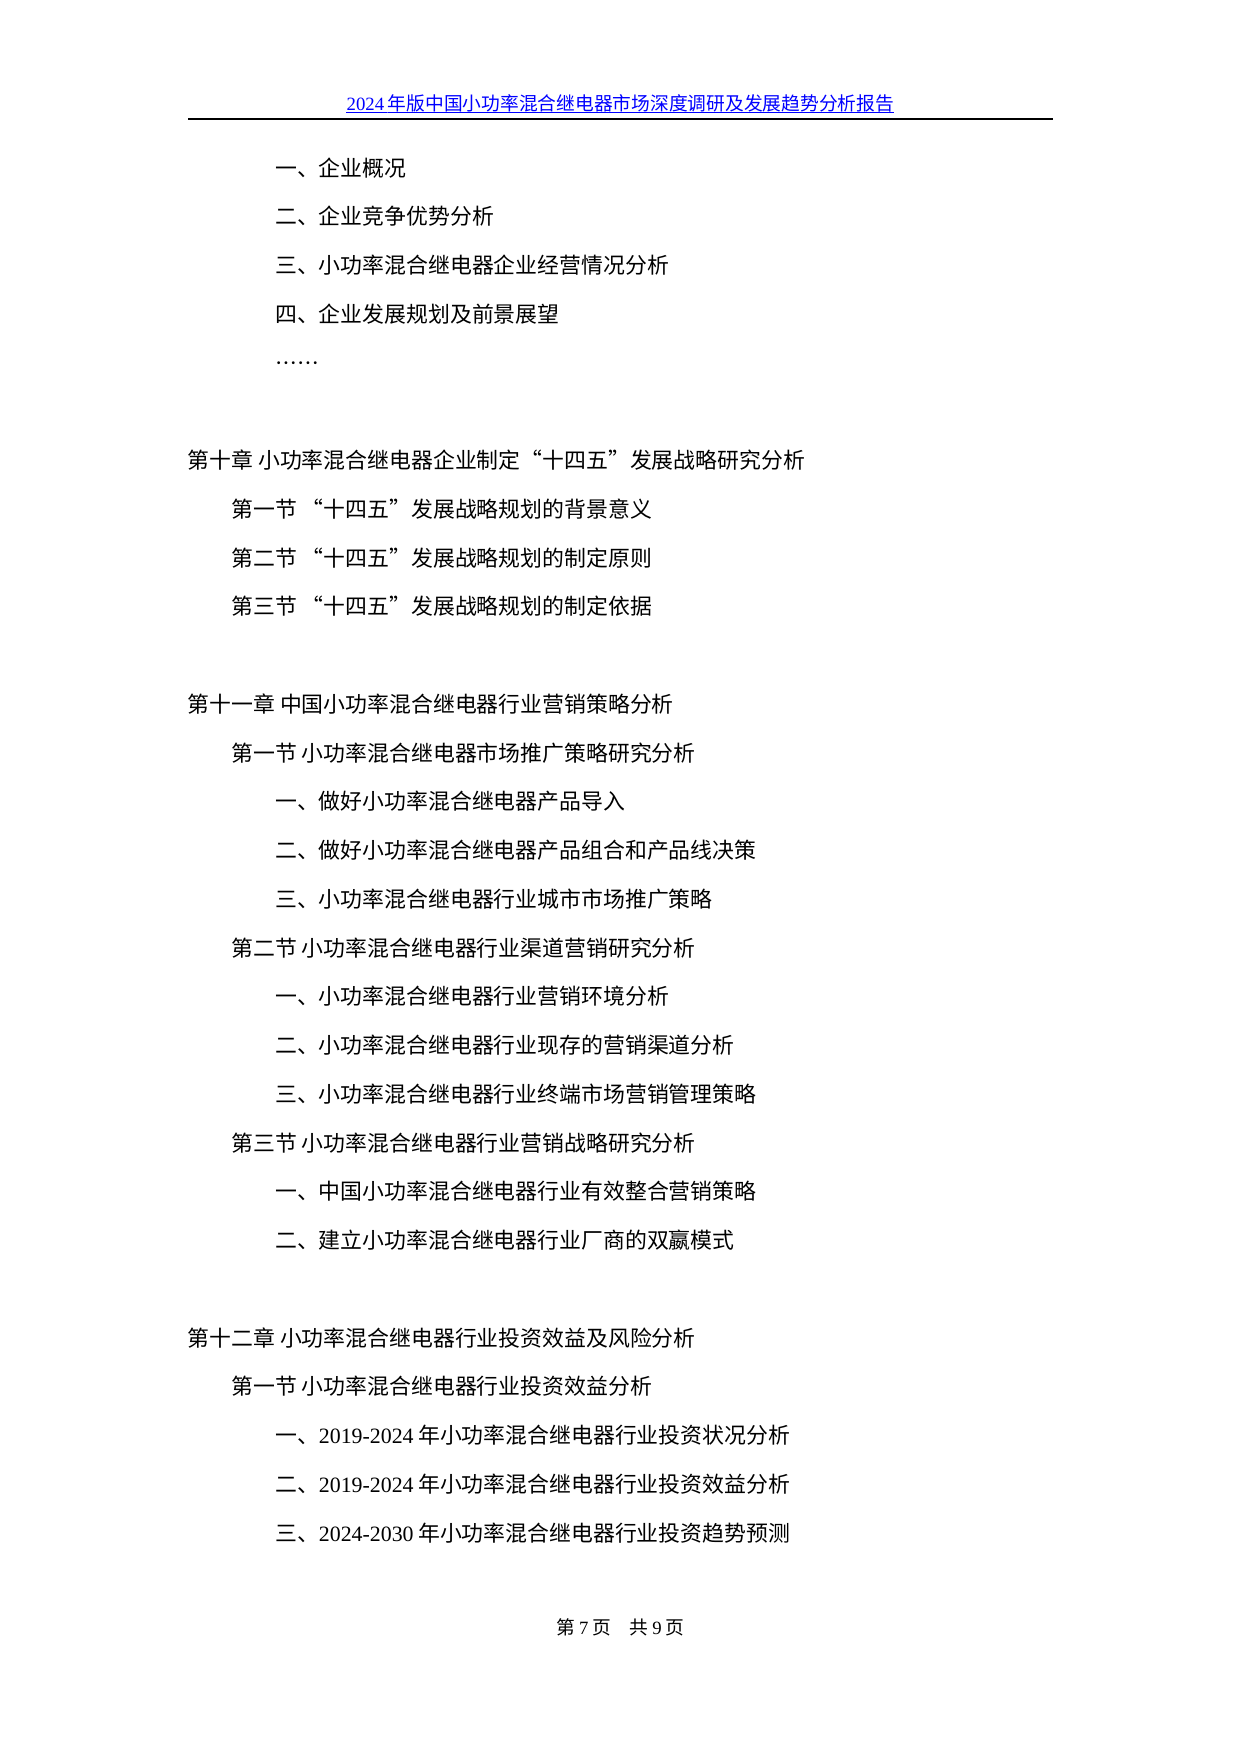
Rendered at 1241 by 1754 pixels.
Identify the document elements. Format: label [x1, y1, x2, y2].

text [187, 150, 1053, 1548]
